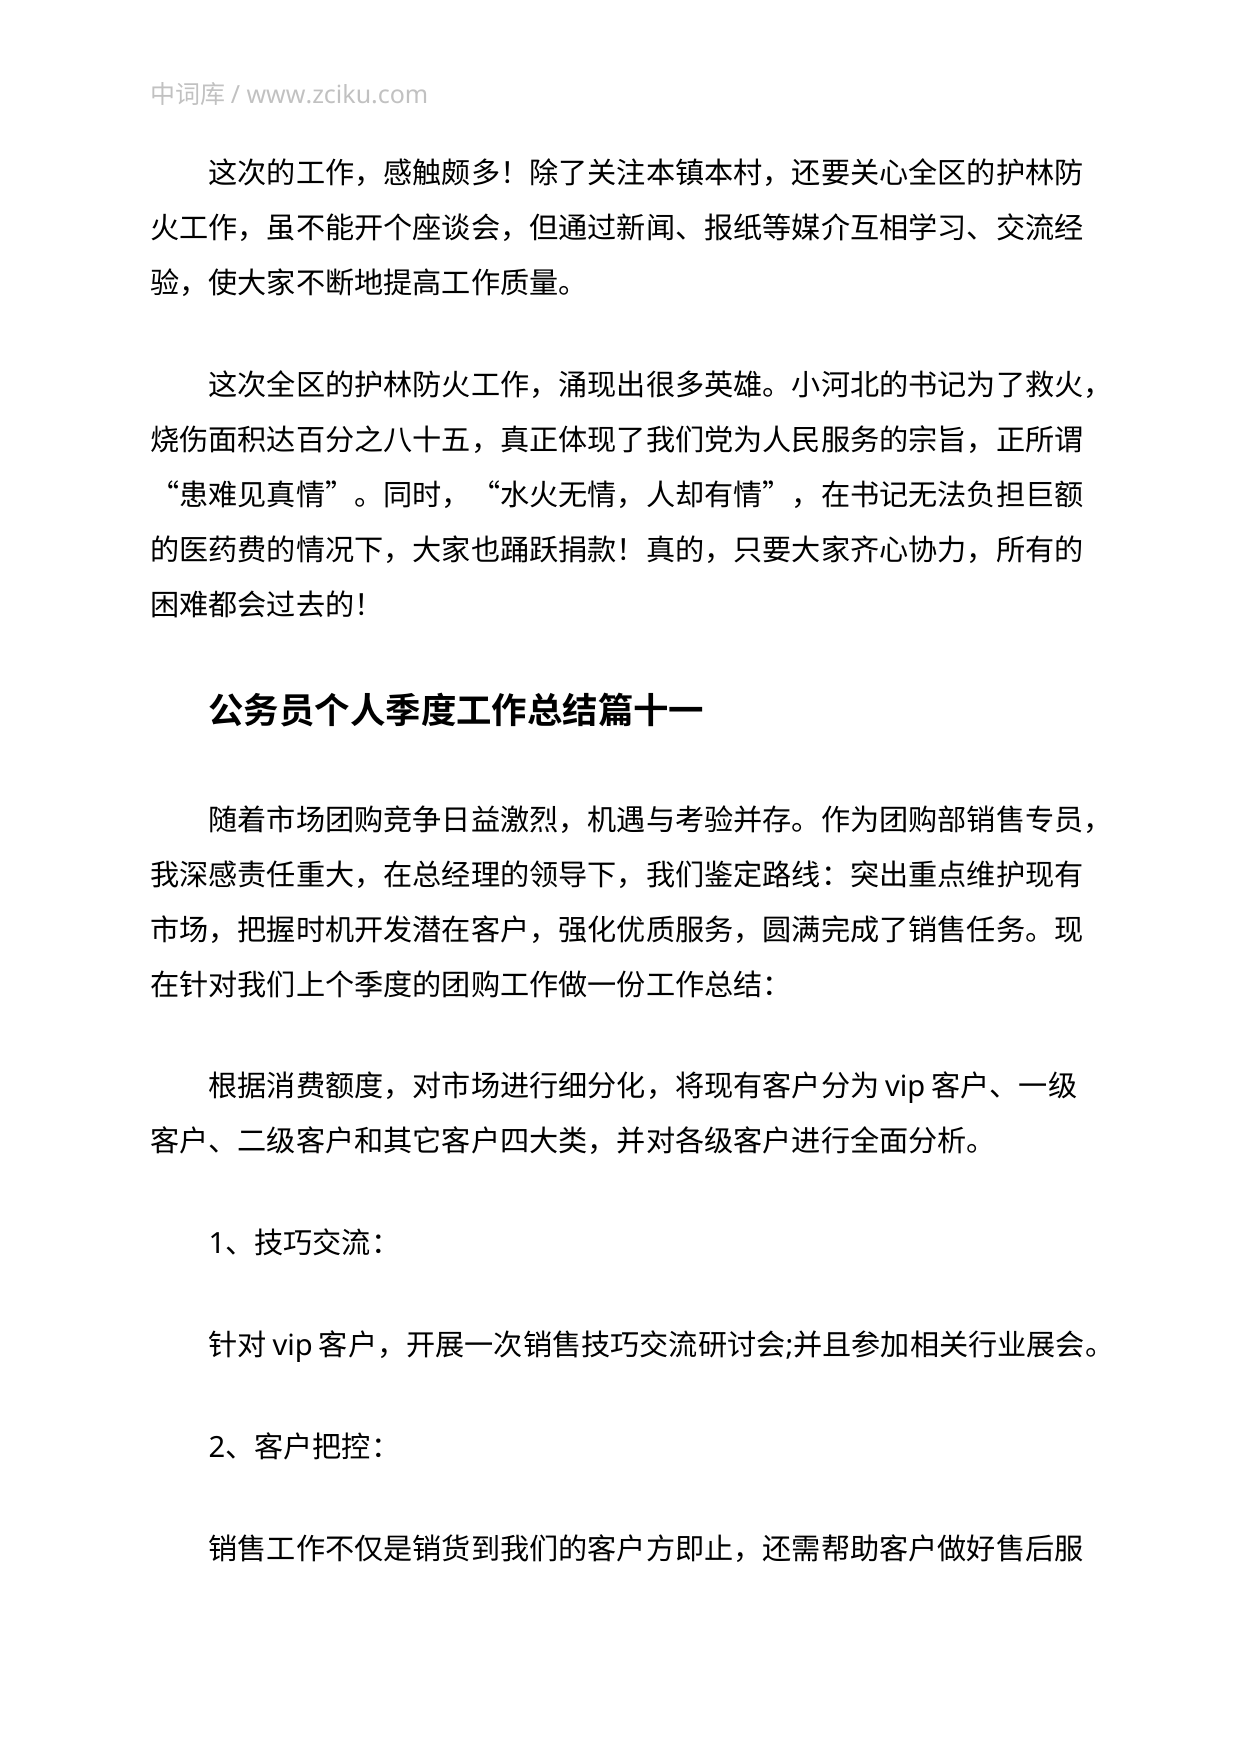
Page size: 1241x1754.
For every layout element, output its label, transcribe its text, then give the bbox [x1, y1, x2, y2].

text 针对vip客户，开展一次销售技巧交流研讨会;并且参加相关行业展会。 [150, 1322, 1090, 1364]
text 随着市场团购竞争日益激烈，机遇与考验并存。作为团购部销售专员，我深感责任重大，在总经理的领导下，我们鉴定路线：突出重点维护现有市场，把握时机开发潜在客户，强化优质服务，圆满完成了销售任务。现在针对我们上个季度的团购工作做一份工作总结： [150, 796, 1090, 1003]
text 1、技巧交流： [150, 1219, 1090, 1262]
text 2、客户把控： [150, 1423, 1090, 1466]
text 这次的工作，感触颇多！除了关注本镇本村，还要关心全区的护林防火工作，虽不能开个座谈会，但通过新闻、报纸等媒介互相学习、交流经验，使大家不断地提高工作质量。 [150, 150, 1090, 302]
text 这次全区的护林防火工作，涌现出很多英雄。小河北的书记为了救火，烧伤面积达百分之八十五，真正体现了我们党为人民服务的宗旨，正所谓“患难见真情”。同时，“水火无情，人却有情”，在书记无法负担巨额的医药费的情况下，大家也踊跃捐款！真的，只要大家齐心协力，所有的困难都会过去的！ [150, 362, 1090, 623]
text 公务员个人季度工作总结篇十一 [150, 683, 1090, 734]
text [150, 1526, 1090, 1568]
text 根据消费额度，对市场进行细分化，将现有客户分为vip客户、一级客户、二级客户和其它客户四大类，并对各级客户进行全面分析。 [150, 1063, 1090, 1160]
